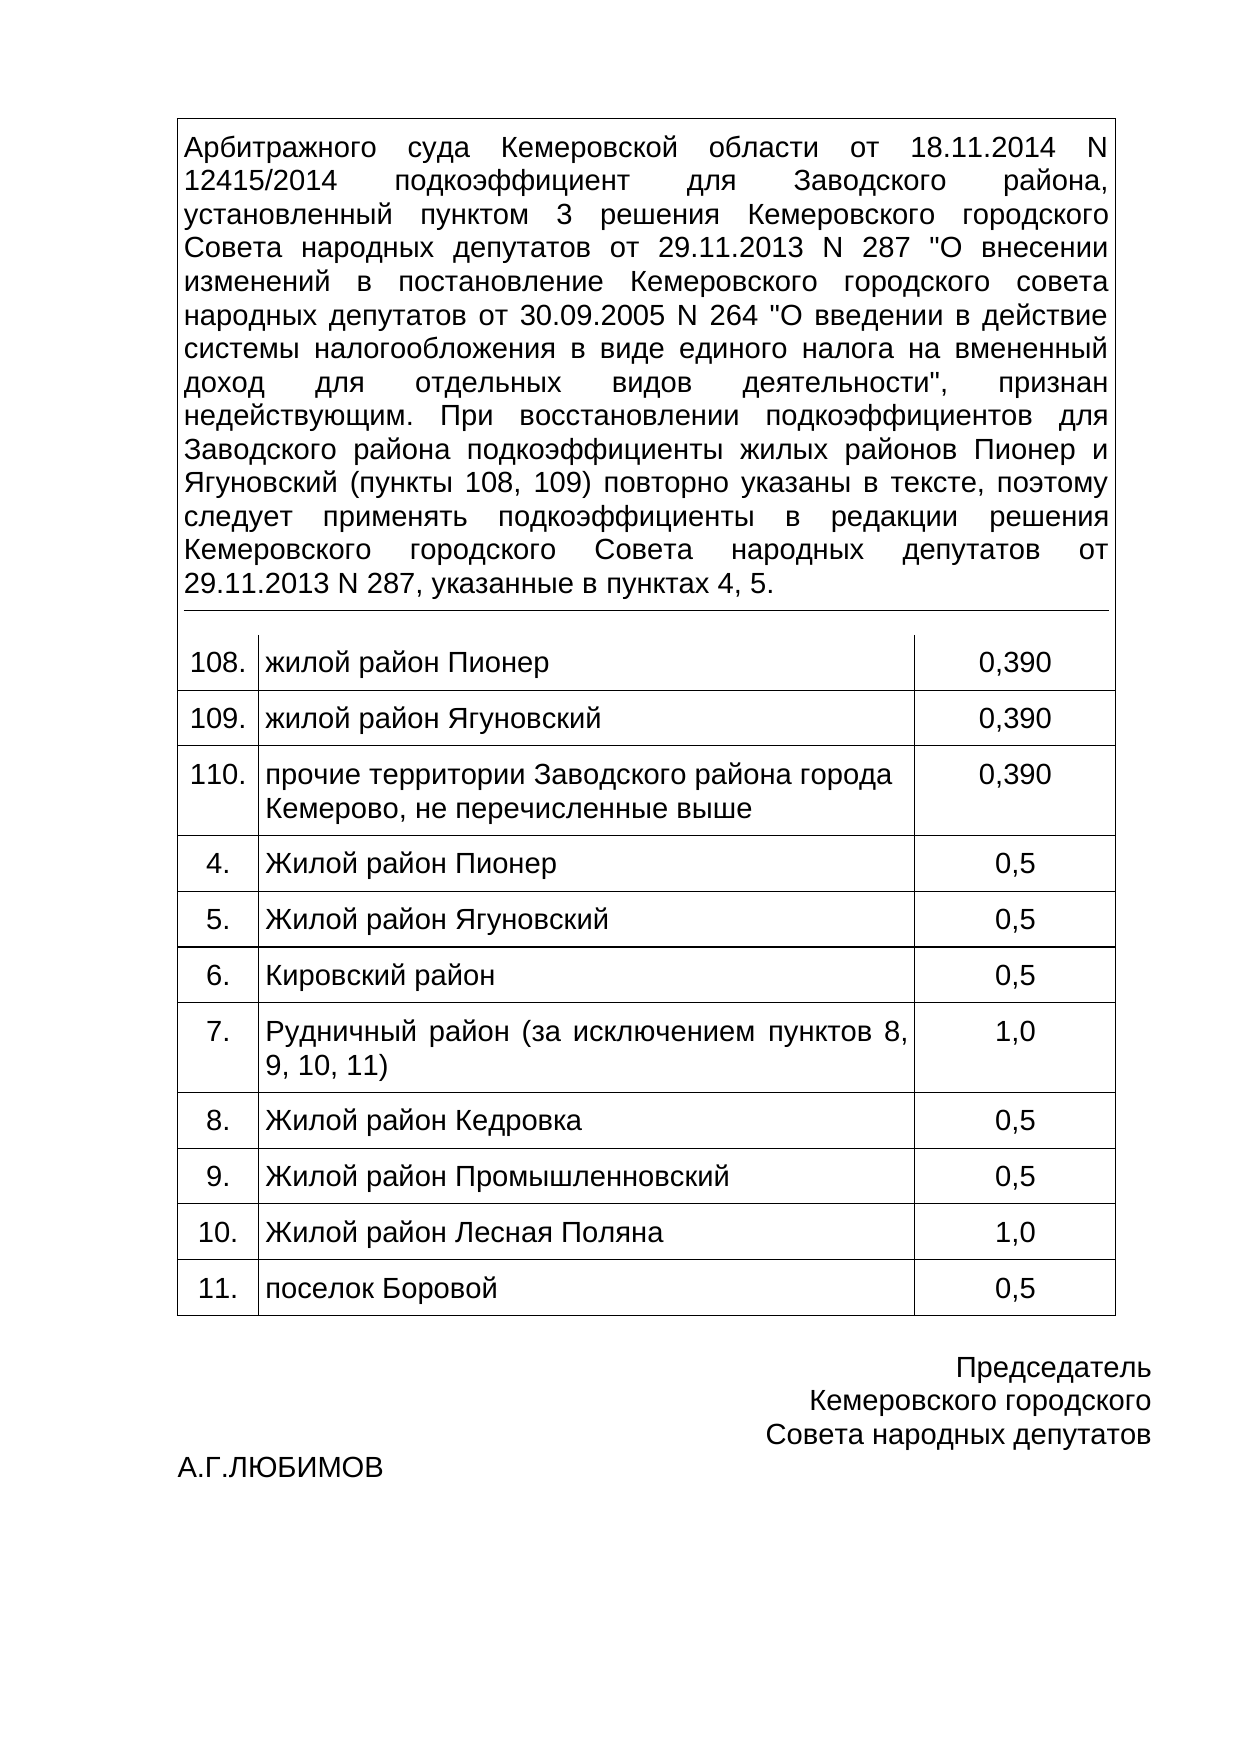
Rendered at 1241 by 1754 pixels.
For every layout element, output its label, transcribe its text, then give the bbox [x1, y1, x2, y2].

table_cell 7. [178, 1003, 258, 1092]
table_cell 0,5 [915, 1093, 1115, 1147]
table_cell 8. [178, 1093, 258, 1147]
table_cell Кировский район [259, 948, 914, 1002]
text А.Г.ЛЮБИМОВ [177, 1450, 1152, 1484]
table_cell жилой район Ягуновский [259, 691, 914, 745]
table_cell Жилой район Кедровка [259, 1093, 914, 1147]
table_cell 0,5 [915, 836, 1115, 891]
table_cell 4. [178, 836, 258, 891]
table_cell 108. [178, 635, 258, 689]
table_cell 5. [178, 892, 258, 946]
table_cell 11. [178, 1260, 258, 1315]
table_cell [178, 119, 1115, 635]
table_cell 0,5 [915, 1260, 1115, 1315]
text Председатель [177, 1349, 1152, 1383]
table_cell 1,0 [915, 1003, 1115, 1092]
table_cell 10. [178, 1204, 258, 1259]
text Совета народных депутатов [177, 1417, 1152, 1450]
table_cell 0,390 [915, 691, 1115, 745]
table_cell 109. [178, 691, 258, 745]
table_cell 110. [178, 746, 258, 835]
text Кемеровского городского [177, 1383, 1152, 1417]
table_cell Жилой район Пионер [259, 836, 914, 891]
table_cell Жилой район Ягуновский [259, 892, 914, 946]
table_cell жилой район Пионер [259, 635, 914, 689]
table_cell 0,5 [915, 1149, 1115, 1203]
table_cell прочие территории Заводского района города Кемерово, не перечисленные выше [259, 746, 914, 835]
table_cell Жилой район Промышленновский [259, 1149, 914, 1203]
table_cell Рудничный район (за исключением пунктов 8, 9, 10, 11) [259, 1003, 914, 1092]
table_cell 9. [178, 1149, 258, 1203]
table_cell поселок Боровой [259, 1260, 914, 1315]
table_cell 0,390 [915, 746, 1115, 835]
table_cell 0,390 [915, 635, 1115, 689]
table_cell 6. [178, 948, 258, 1002]
table_cell 0,5 [915, 948, 1115, 1002]
table_cell Жилой район Лесная Поляна [259, 1204, 914, 1259]
table_cell 0,5 [915, 892, 1115, 946]
table_cell 1,0 [915, 1204, 1115, 1259]
